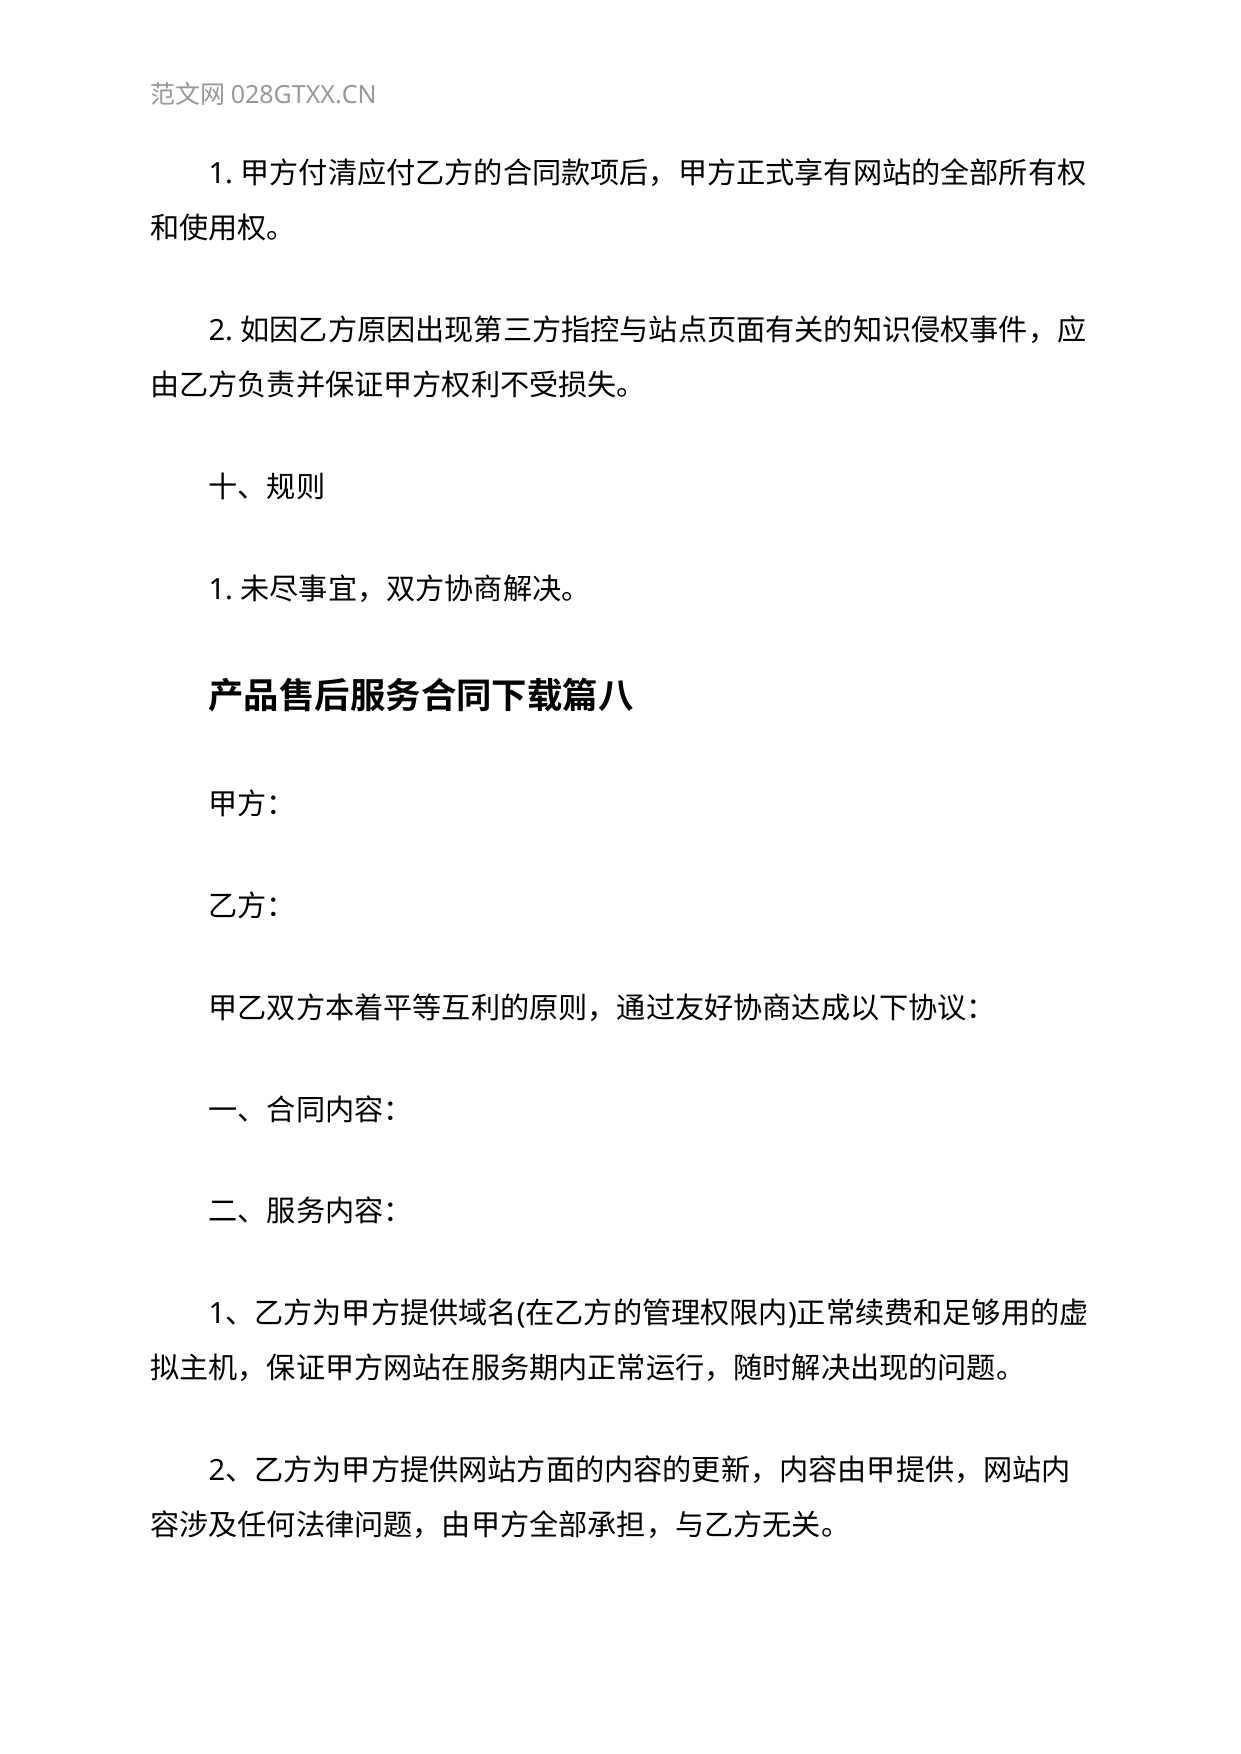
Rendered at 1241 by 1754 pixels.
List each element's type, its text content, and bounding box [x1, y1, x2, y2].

text 2. 如因乙方原因出现第三方指控与站点页面有关的知识侵权事件，应由乙方负责并保证甲方权利不受损失。 [150, 307, 1090, 404]
text 甲乙双方本着平等互利的原则，通过友好协商达成以下协议： [150, 984, 1090, 1027]
text 1. 甲方付清应付乙方的合同款项后，甲方正式享有网站的全部所有权和使用权。 [150, 150, 1090, 247]
text 甲方： [150, 781, 1090, 823]
text 1. 未尽事宜，双方协商解决。 [150, 565, 1090, 608]
text 十、规则 [150, 463, 1090, 506]
text 产品售后服务合同下载篇八 [150, 667, 1090, 718]
text 2、乙方为甲方提供网站方面的内容的更新，内容由甲提供，网站内容涉及任何法律问题，由甲方全部承担，与乙方无关。 [150, 1446, 1090, 1544]
text 二、服务内容： [150, 1188, 1090, 1230]
text 一、合同内容： [150, 1086, 1090, 1128]
text 乙方： [150, 882, 1090, 925]
text 1、乙方为甲方提供域名(在乙方的管理权限内)正常续费和足够用的虚拟主机，保证甲方网站在服务期内正常运行，随时解决出现的问题。 [150, 1289, 1090, 1387]
